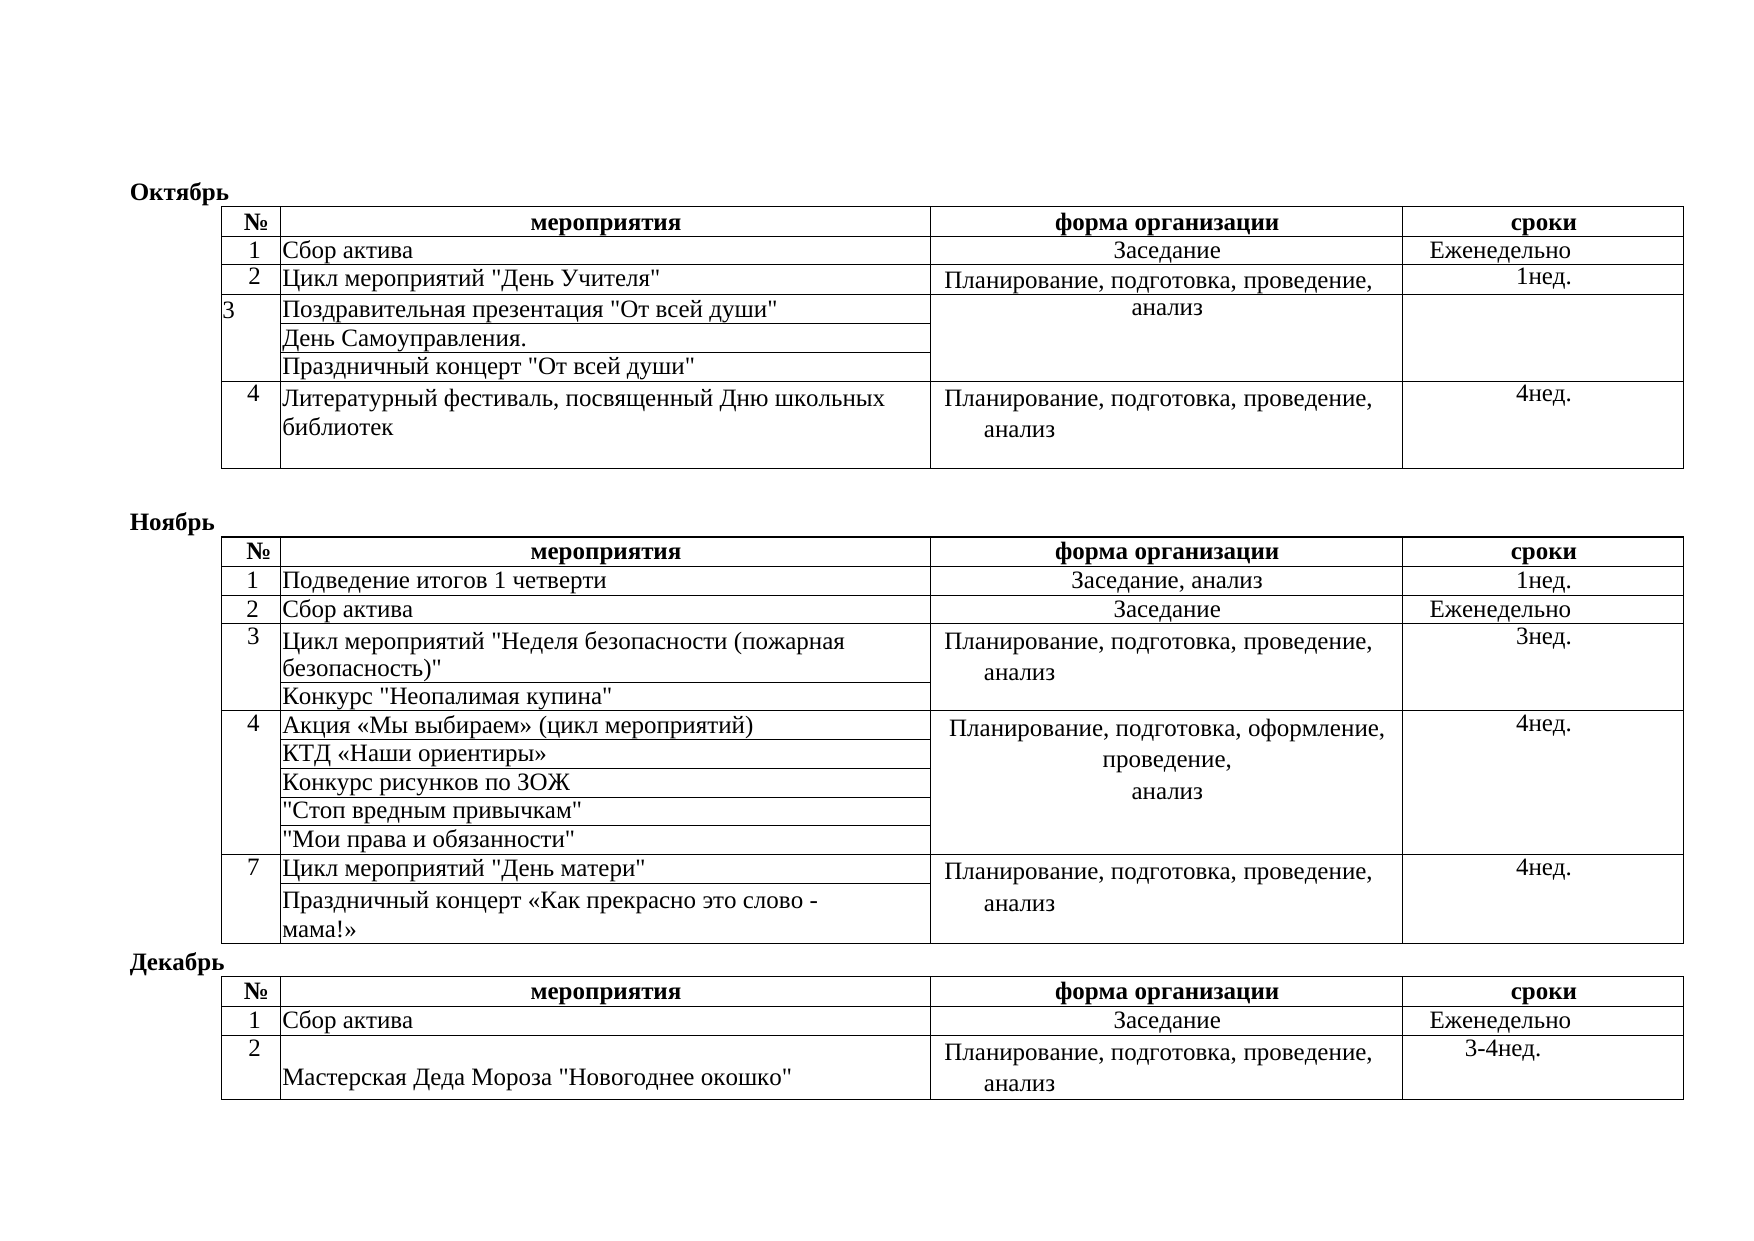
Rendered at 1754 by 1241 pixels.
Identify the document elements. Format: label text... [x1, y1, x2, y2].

table_header № [222, 977, 280, 1006]
table_cell 4нед. [1403, 711, 1683, 854]
table_cell 3-4нед. [1403, 1036, 1683, 1099]
table_cell Акция «Мы выбираем» (цикл мероприятий) [281, 711, 930, 739]
table_cell Праздничный концерт «Как прекрасно это слово - мама!» [281, 884, 930, 943]
table_header № [222, 538, 280, 566]
table_cell Планирование, подготовка, проведение, анализ [931, 382, 1402, 468]
table_header сроки [1403, 977, 1683, 1006]
table_cell Цикл мероприятий "День матери" [281, 855, 930, 883]
table_cell День Самоуправления. [281, 324, 930, 352]
table_cell 4нед. [1403, 855, 1683, 943]
table_cell Планирование, подготовка, оформление, проведение, анализ [931, 711, 1402, 854]
table_cell анализ [931, 295, 1402, 381]
table_header мероприятия [281, 538, 930, 566]
table_cell 2 [222, 265, 280, 294]
table_header форма организации [931, 538, 1402, 566]
table_cell Поздравительная презентация "От всей души" [281, 295, 930, 323]
table_header форма организации [931, 207, 1402, 236]
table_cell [931, 1036, 1402, 1099]
text Октябрь [129, 177, 1636, 206]
table_cell 1 [222, 237, 280, 264]
table_header сроки [1403, 207, 1683, 236]
table_cell Мастерская Деда Мороза "Новогоднее окошко" [281, 1036, 930, 1099]
table_cell 2 [222, 1036, 280, 1099]
table_header сроки [1403, 538, 1683, 566]
table_cell Конкурс "Неопалимая купина" [281, 683, 930, 710]
table_cell "Стоп вредным привычкам" [281, 798, 930, 825]
table_cell Литературный фестиваль, посвященный Дню школьных библиотек [281, 382, 930, 468]
table_cell 4 [222, 711, 280, 854]
table_header № [222, 207, 280, 236]
table_cell Цикл мероприятий "День Учителя" [281, 265, 930, 294]
table_cell 4нед. [1403, 382, 1683, 468]
table_cell Сбор актива [281, 1007, 930, 1034]
table_cell Заседание [931, 1007, 1402, 1034]
table_cell Подведение итогов 1 четверти [281, 567, 930, 595]
text Декабрь [129, 947, 1636, 976]
table_cell Заседание, анализ [931, 567, 1402, 595]
table_cell 3 [222, 624, 280, 710]
table_cell Еженедельно [1403, 596, 1683, 623]
table_cell Конкурс рисунков по ЗОЖ [281, 769, 930, 797]
table_cell 1 [222, 567, 280, 595]
table_cell 4 [222, 382, 280, 468]
table_cell [1403, 295, 1683, 381]
table_cell Сбор актива [281, 237, 930, 264]
table_cell КТД «Наши ориентиры» [281, 740, 930, 768]
text Ноябрь [129, 507, 1636, 536]
table_header форма организации [931, 977, 1402, 1006]
table_cell 1нед. [1403, 265, 1683, 294]
table_cell Заседание [931, 237, 1402, 264]
table_cell Сбор актива [281, 596, 930, 623]
table_cell 1 [222, 1007, 280, 1034]
table_cell 2 [222, 596, 280, 623]
table_cell 1нед. [1403, 567, 1683, 595]
table_cell Планирование, подготовка, проведение, [931, 265, 1402, 294]
table_cell Праздничный концерт "От всей души" [281, 353, 930, 381]
table_cell Заседание [931, 596, 1402, 623]
table_cell "Мои права и обязанности" [281, 826, 930, 854]
table_cell 3нед. [1403, 624, 1683, 710]
table_cell Планирование, подготовка, проведение, анализ [931, 855, 1402, 943]
table_cell 3 [222, 295, 280, 381]
table_cell Планирование, подготовка, проведение, анализ [931, 624, 1402, 710]
table_cell Еженедельно [1403, 1007, 1683, 1034]
table_cell Еженедельно [1403, 237, 1683, 264]
table_header мероприятия [281, 207, 930, 236]
table_header мероприятия [281, 977, 930, 1006]
table_cell Цикл мероприятий "Неделя безопасности (пожарная безопасность)" [281, 624, 930, 682]
table_cell 7 [222, 855, 280, 943]
